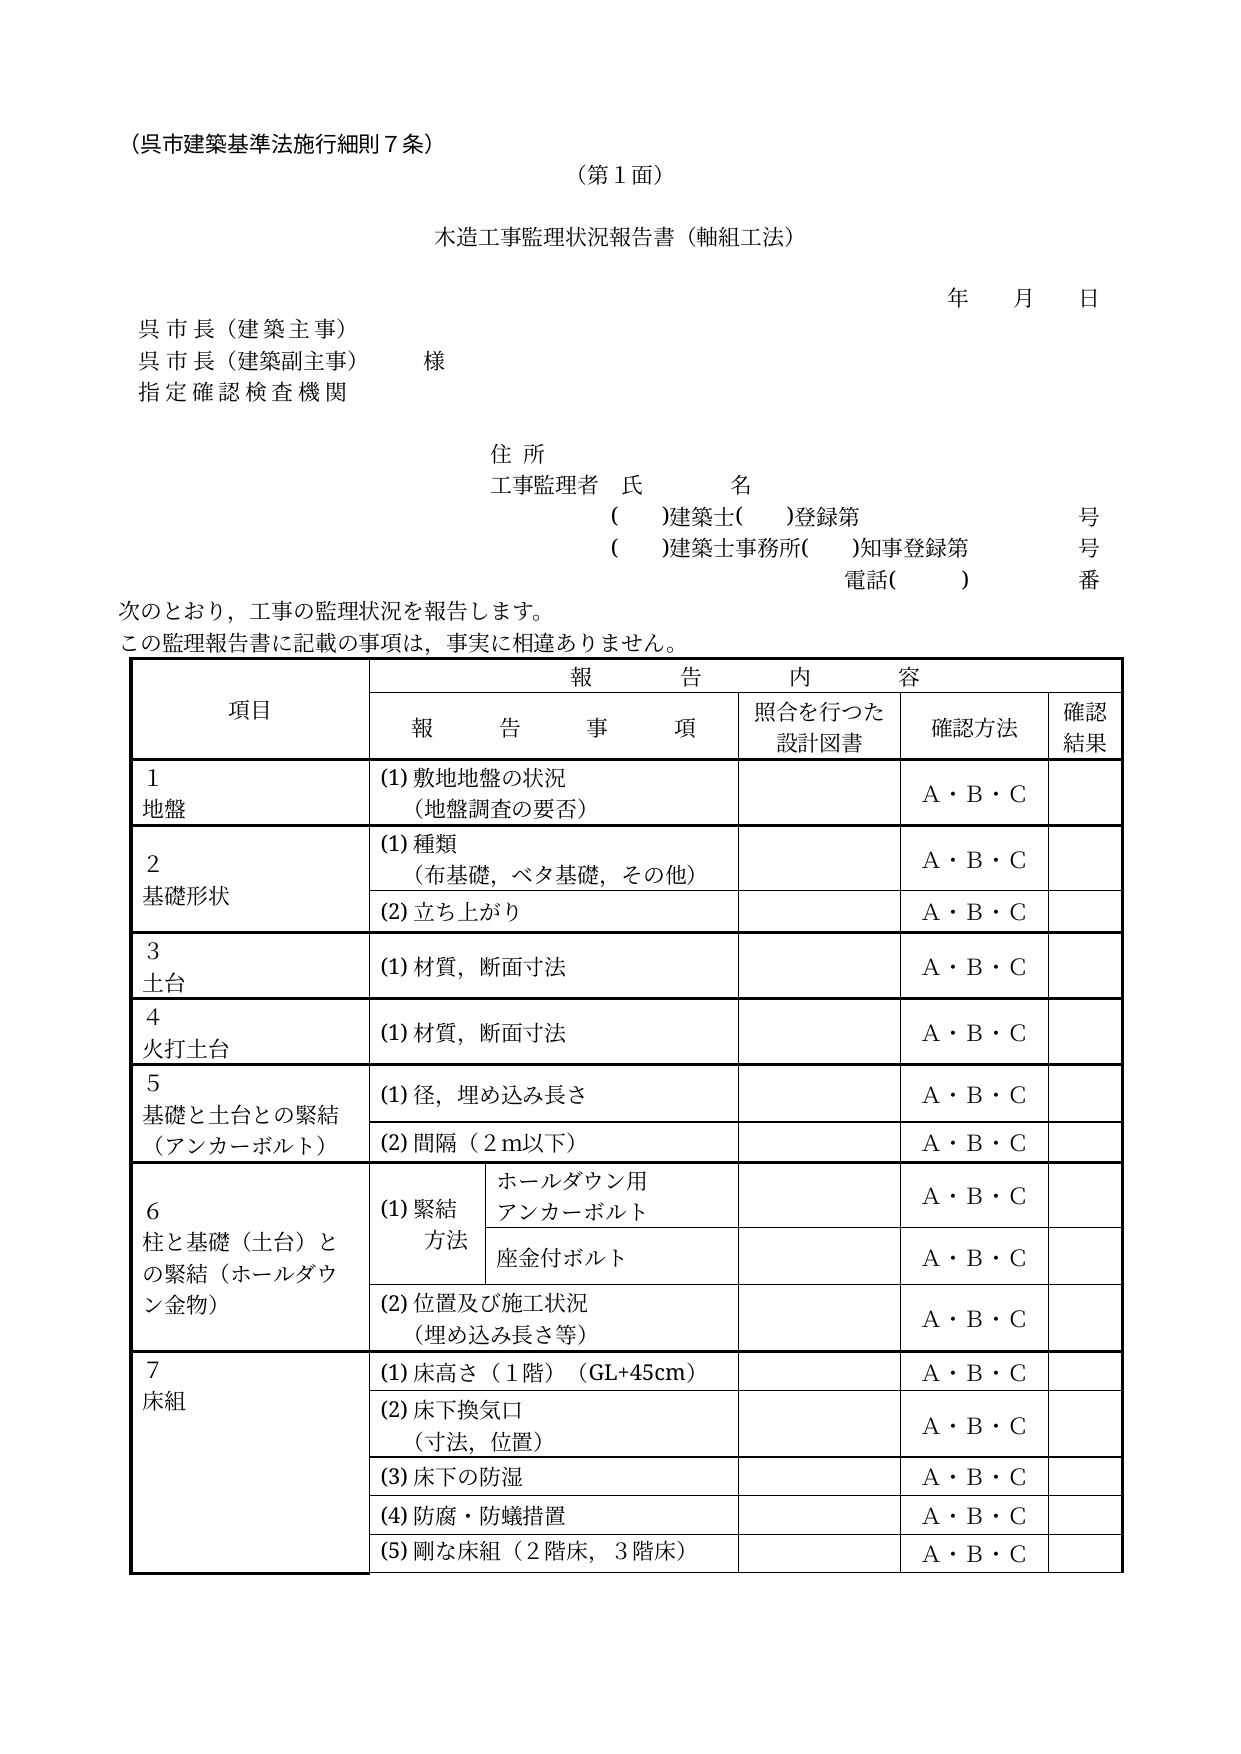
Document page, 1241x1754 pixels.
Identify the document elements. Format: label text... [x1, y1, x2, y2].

table_cell [739, 1228, 900, 1283]
text 工事監理者 氏名 [118, 468, 1122, 500]
table_cell Ａ・Ｂ・Ｃ [901, 761, 1048, 824]
table_cell [1049, 1391, 1121, 1456]
table_cell [1049, 1000, 1121, 1063]
table_header 呉 市 長（建築主事） 呉 市 長（建築副主事） 指定確認検査機関 [129, 313, 413, 407]
table_cell [739, 1164, 900, 1227]
table_cell (2) 間隔（２ｍ以下） [370, 1123, 738, 1161]
table_cell (5) 剛な床組（２階床，３階床） [370, 1535, 738, 1572]
table_cell [739, 827, 900, 890]
table_cell Ａ・Ｂ・Ｃ [901, 827, 1048, 890]
table_cell Ａ・Ｂ・Ｃ [901, 934, 1048, 997]
text この監理報告書に記載の事項は，事実に相違ありません。 [118, 626, 1122, 657]
table_header 様 [414, 313, 1122, 407]
table_cell (2) 立ち上がり [370, 891, 738, 931]
table_cell [1049, 761, 1121, 824]
table_cell Ａ・Ｂ・Ｃ [901, 1066, 1048, 1121]
table_cell (1) 材質，断面寸法 [370, 1000, 738, 1063]
table_cell Ａ・Ｂ・Ｃ [901, 1391, 1048, 1456]
table_cell [1049, 1458, 1121, 1495]
table_cell (1) 材質，断面寸法 [370, 934, 738, 997]
table_cell [739, 1391, 900, 1456]
table_cell (2) 床下換気口 （寸法，位置） [370, 1391, 738, 1456]
text 電話( ) 番 [118, 563, 1100, 594]
table_cell 確認方法 [901, 693, 1048, 758]
table_cell [739, 761, 900, 824]
table_cell (1) 敷地地盤の状況 （地盤調査の要否） [370, 761, 738, 824]
table_cell Ａ・Ｂ・Ｃ [901, 1164, 1048, 1227]
table_cell Ａ・Ｂ・Ｃ [901, 1228, 1048, 1283]
table_cell (1) 径，埋め込み長さ [370, 1066, 738, 1121]
table_cell [739, 1353, 900, 1390]
table_cell [739, 934, 900, 997]
text 次のとおり，工事の監理状況を報告します。 [118, 594, 1122, 626]
table_cell (1) 緊結 方法 [370, 1164, 485, 1283]
table_cell [1049, 1123, 1121, 1161]
table_cell [1049, 827, 1121, 890]
text 年 月 日 [118, 281, 1100, 313]
table_cell Ａ・Ｂ・Ｃ [901, 891, 1048, 931]
table_cell [1049, 1066, 1121, 1121]
table_cell [739, 1066, 900, 1121]
table_header 報 告 内 容 [370, 660, 1121, 692]
table_cell [1049, 1164, 1121, 1227]
table_cell Ａ・Ｂ・Ｃ [901, 1000, 1048, 1063]
text （第１面） [118, 159, 1122, 190]
table_cell Ａ・Ｂ・Ｃ [901, 1285, 1048, 1350]
table_cell ７ 床組 [133, 1353, 369, 1572]
table_cell ３ 土台 [133, 934, 369, 997]
table_cell ５ 基礎と土台との緊結（アンカーボルト） [133, 1066, 369, 1161]
table_cell ホールダウン用 アンカーボルト [486, 1164, 738, 1227]
table_cell [739, 1285, 900, 1350]
table_cell １ 地盤 [133, 761, 369, 824]
table_cell [739, 891, 900, 931]
table_cell (3) 床下の防湿 [370, 1458, 738, 1495]
table_cell 座金付ボルト [486, 1228, 738, 1283]
table_cell [739, 1458, 900, 1495]
table_cell (2) 位置及び施工状況 （埋め込み長さ等） [370, 1285, 738, 1350]
table_cell [739, 1535, 900, 1572]
table_cell [739, 1496, 900, 1533]
table_cell (1) 床高さ（１階）（GL+45cm） [370, 1353, 738, 1390]
table_cell [1049, 1496, 1121, 1533]
table_cell ４ 火打土台 [133, 1000, 369, 1063]
table_cell 照合を行つた設計図書 [739, 693, 900, 758]
table_cell (1) 種類 （布基礎，ベタ基礎，その他） [370, 827, 738, 890]
text ( )建築士( )登録第 号 [118, 500, 1100, 531]
text （呉市建築基準法施行細則７条） [118, 127, 1122, 159]
table_cell [739, 1000, 900, 1063]
table_cell Ａ・Ｂ・Ｃ [901, 1123, 1048, 1161]
table_cell [1049, 891, 1121, 931]
table_header 項目 [133, 660, 369, 758]
table_cell (4) 防腐・防蟻措置 [370, 1496, 738, 1533]
table_cell [1049, 1285, 1121, 1350]
text 住所 [118, 437, 1122, 468]
table_cell Ａ・Ｂ・Ｃ [901, 1535, 1048, 1572]
table_cell ２ 基礎形状 [133, 827, 369, 931]
table_cell [1049, 1535, 1121, 1572]
table_cell ６ 柱と基礎（土台）との緊結（ホールダウン金物） [133, 1164, 369, 1350]
table_cell [1049, 934, 1121, 997]
table_cell [1049, 1228, 1121, 1283]
table_cell Ａ・Ｂ・Ｃ [901, 1496, 1048, 1533]
table_cell Ａ・Ｂ・Ｃ [901, 1458, 1048, 1495]
table_cell 報 告 事 項 [370, 693, 738, 758]
table_cell 確認結果 [1049, 693, 1121, 758]
table_cell Ａ・Ｂ・Ｃ [901, 1353, 1048, 1390]
table_cell [739, 1123, 900, 1161]
table_cell [1049, 1353, 1121, 1390]
text ( )建築士事務所( )知事登録第 号 [118, 531, 1100, 563]
text 木造工事監理状況報告書（軸組工法） [118, 220, 1122, 251]
